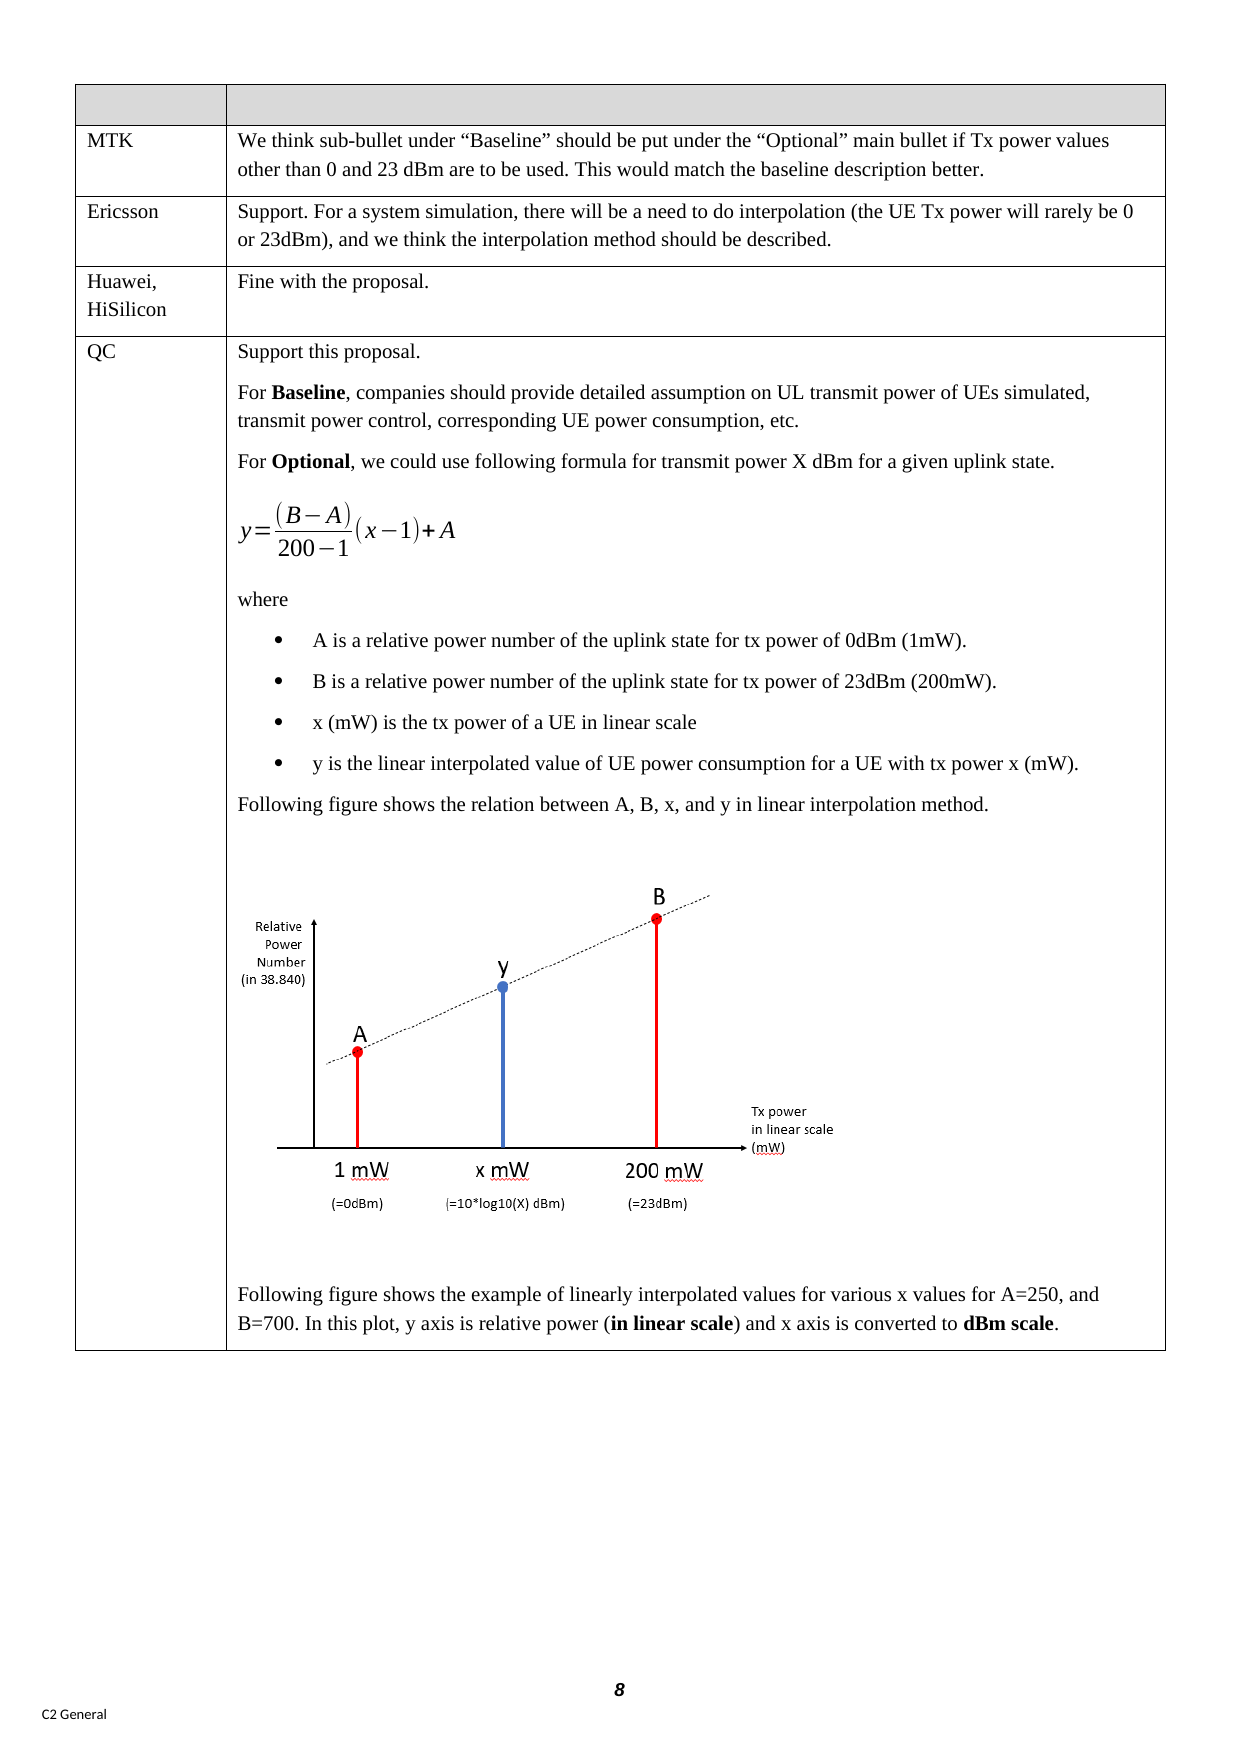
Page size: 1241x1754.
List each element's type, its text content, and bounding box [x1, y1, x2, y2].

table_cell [227, 337, 1165, 1349]
table_header Comment [227, 85, 1165, 125]
table_cell We think sub-bullet under “Baseline” should be put under the “Optional” main bullet if Tx power values other than 0 and 23 dBm are to be used. This would match the baseline description better. [227, 126, 1165, 196]
table_cell QC [76, 337, 226, 1349]
table_cell Support. For a system simulation, there will be a need to do interpolation (the UE Tx power will rarely be 0 or 23dBm), and we think the interpolation method should be described. [227, 197, 1165, 266]
table_header Company [76, 85, 226, 125]
table_cell MTK [76, 126, 226, 196]
table_cell Fine with the proposal. [227, 267, 1165, 336]
table_cell Huawei, HiSilicon [76, 267, 226, 336]
picture [237, 843, 838, 1214]
table_cell Ericsson [76, 197, 226, 266]
